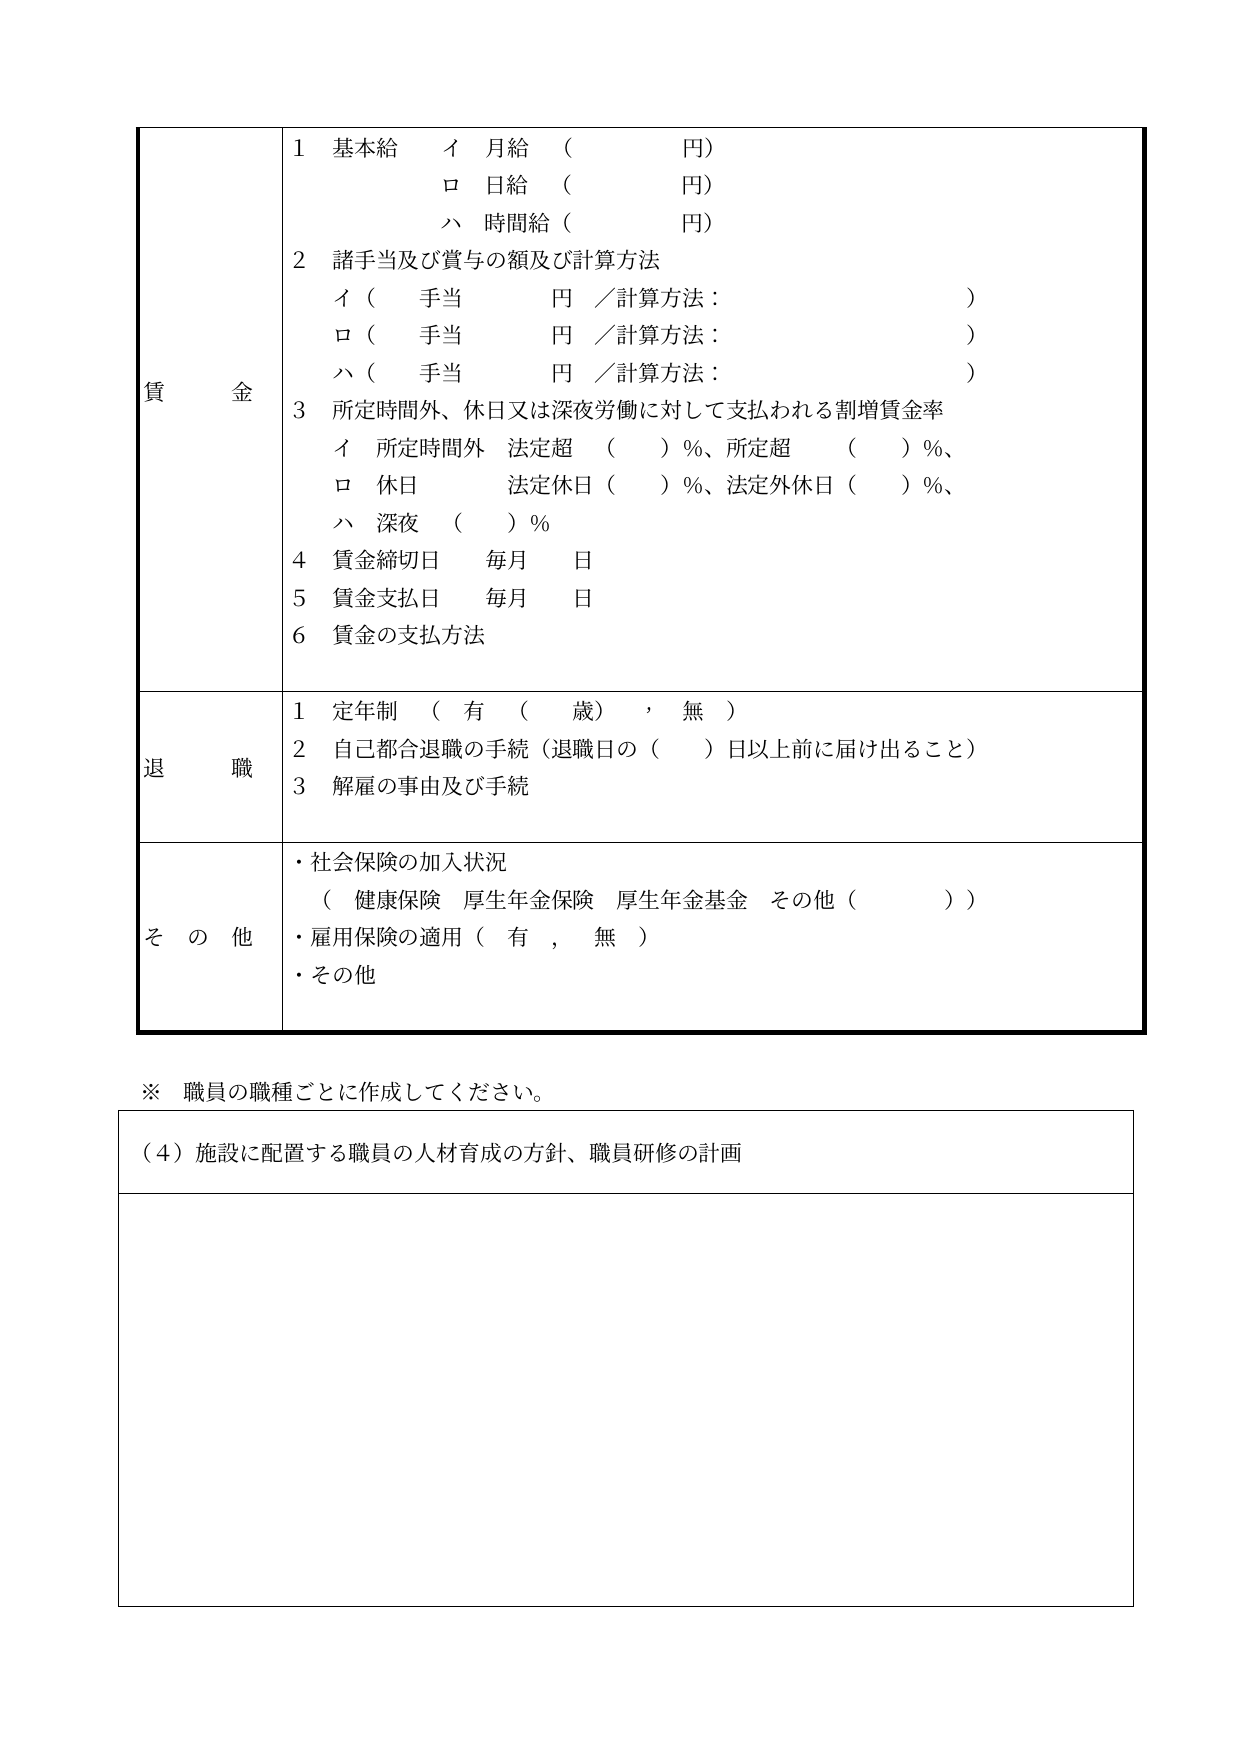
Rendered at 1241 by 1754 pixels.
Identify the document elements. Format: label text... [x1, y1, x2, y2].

table_cell [119, 1194, 1133, 1606]
table_cell １ 基本給 イ 月給 （ 円） ロ 日給 （ 円） ハ 時間給（ 円） ２ 諸手当及び賞与の額及び計算方法 イ（ 手当 円 ／計算方法： ） ロ（ 手当 円 ／計算方法： ） ハ（ 手当 円 ／計算方法： ） ３ 所定時間外、休日又は深夜労働に対して支払われる割増賃金率 イ 所定時間外 法定超 （ ）％、所定超 （ ）％、 ロ 休日 法定休日（ ）％、法定外休日（ ）％、 ハ 深夜 （ ）％ ４ 賃金締切日 毎月 日 ５ 賃金支払日 毎月 日 ６ 賃金の支払方法 [283, 128, 1142, 691]
table_header （４）施設に配置する職員の人材育成の方針、職員研修の計画 [119, 1111, 1133, 1192]
table_cell １ 定年制 （ 有 （ 歳） ， 無 ） ２ 自己都合退職の手続（退職日の（ ）日以上前に届け出ること） ３ 解雇の事由及び手続 [283, 692, 1142, 842]
text ※ 職員の職種ごとに作成してください。 [118, 1072, 1122, 1110]
table_cell 退 職 [140, 692, 282, 842]
table_cell そ の 他 [140, 843, 282, 1030]
table_cell ・社会保険の加入状況 （ 健康保険 厚生年金保険 厚生年金基金 その他（ ）） ・雇用保険の適用（ 有 ， 無 ） ・その他 [283, 843, 1142, 1030]
table_cell 賃 金 [140, 128, 282, 691]
